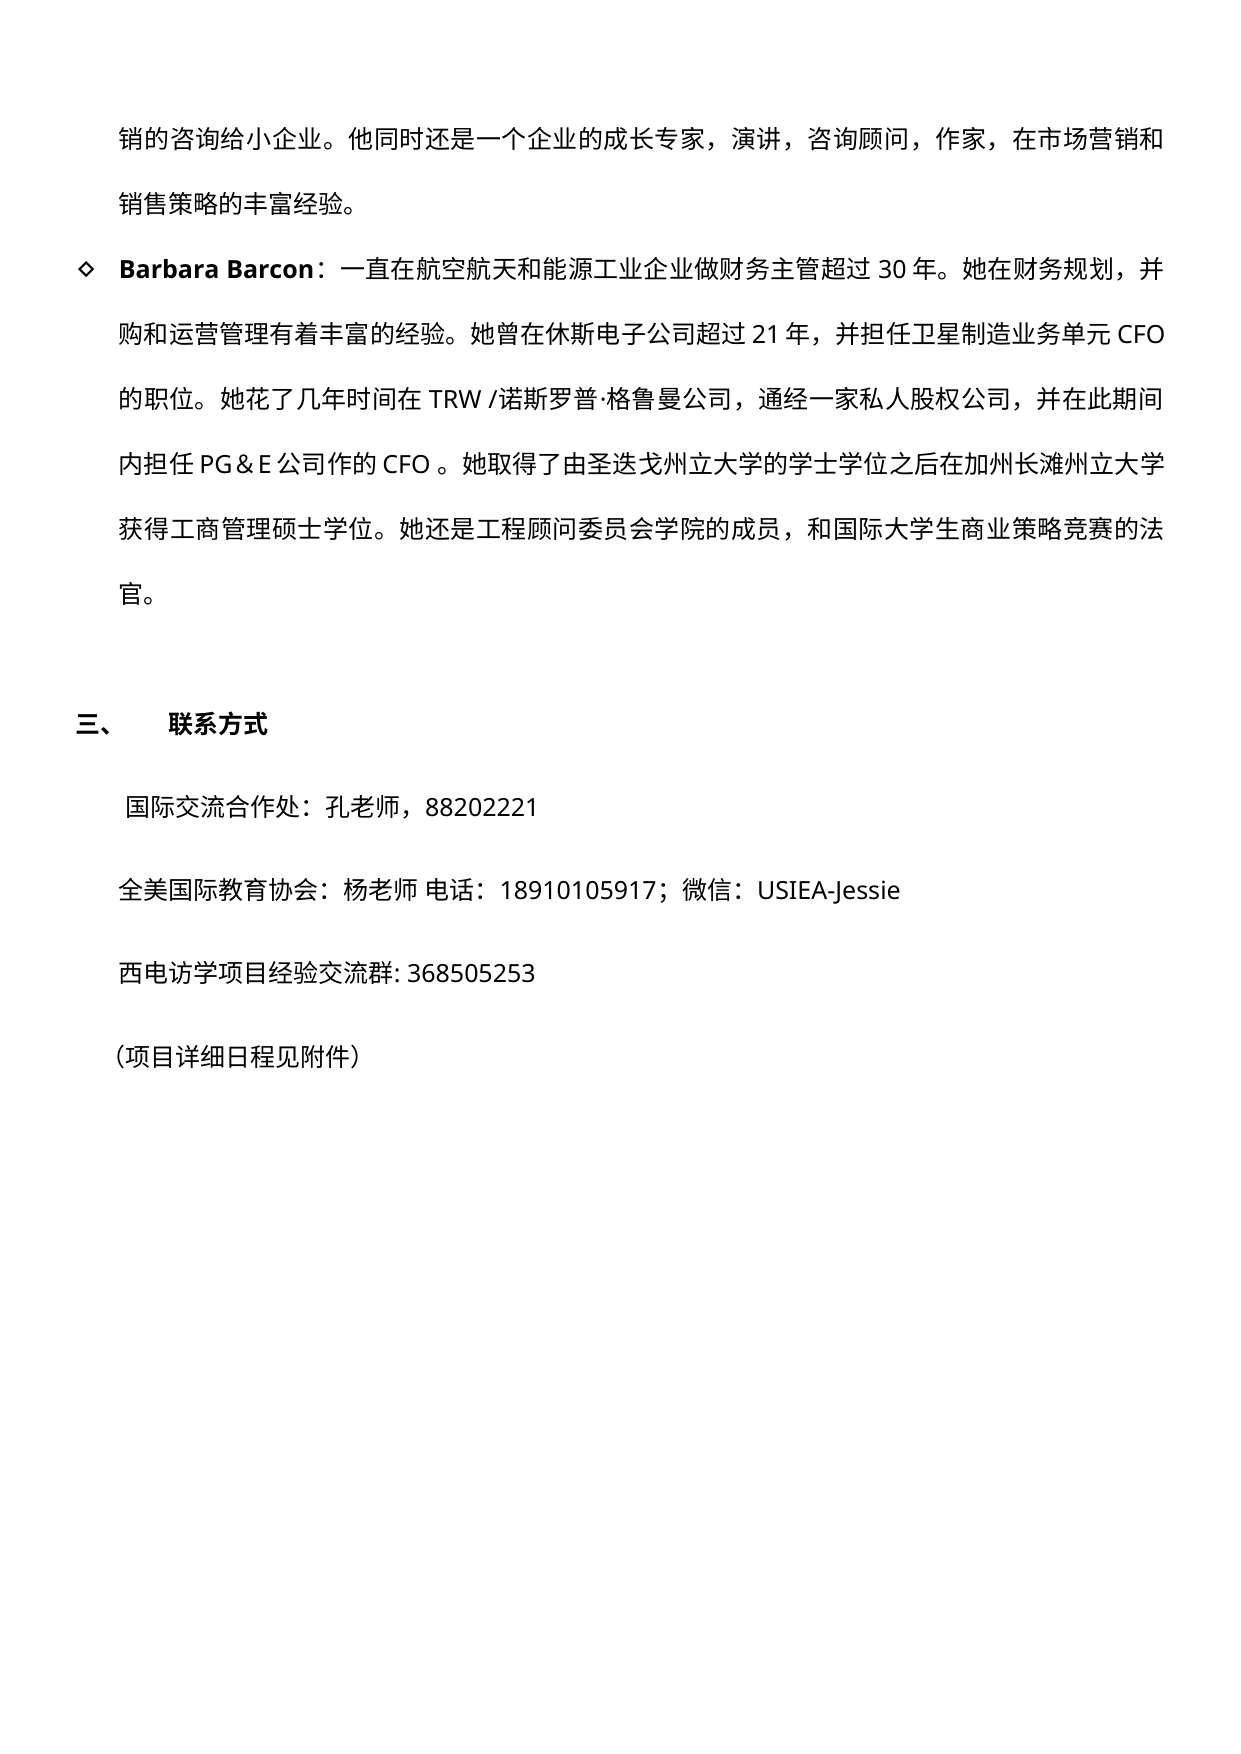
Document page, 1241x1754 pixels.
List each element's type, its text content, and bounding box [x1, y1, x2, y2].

text 国际交流合作处：孔老师，88202221 [75, 773, 1165, 838]
list Barbara Barcon：一直在航空航天和能源工业企业做财务主管超过30年。她在财务规划，并购和运营管理有着丰富的经验。她曾在休斯电子公司超过21年，并担任卫星制造业务单元CFO的职位。她花了几年时间在TRW /诺斯罗普·格鲁曼公司，通经一家私人股权公司，并在此期间内担任PG＆E公司作的CFO 。她取得了由圣迭戈州立大学的学士学位之后在加州长滩州立大学获得工商管理硕士学位。她还是工程顾问委员会学院的成员，和国际大学生商业策略竞赛的法官。 [75, 235, 1165, 625]
list 全美国际教育协会：杨老师 电话：18910105917；微信：USIEA-Jessie [119, 856, 1165, 921]
list 联系方式 [75, 690, 1165, 755]
list 西电访学项目经验交流群: 368505253 [119, 939, 1165, 1004]
list （项目详细日程见附件） [75, 1023, 1165, 1088]
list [75, 105, 1165, 235]
